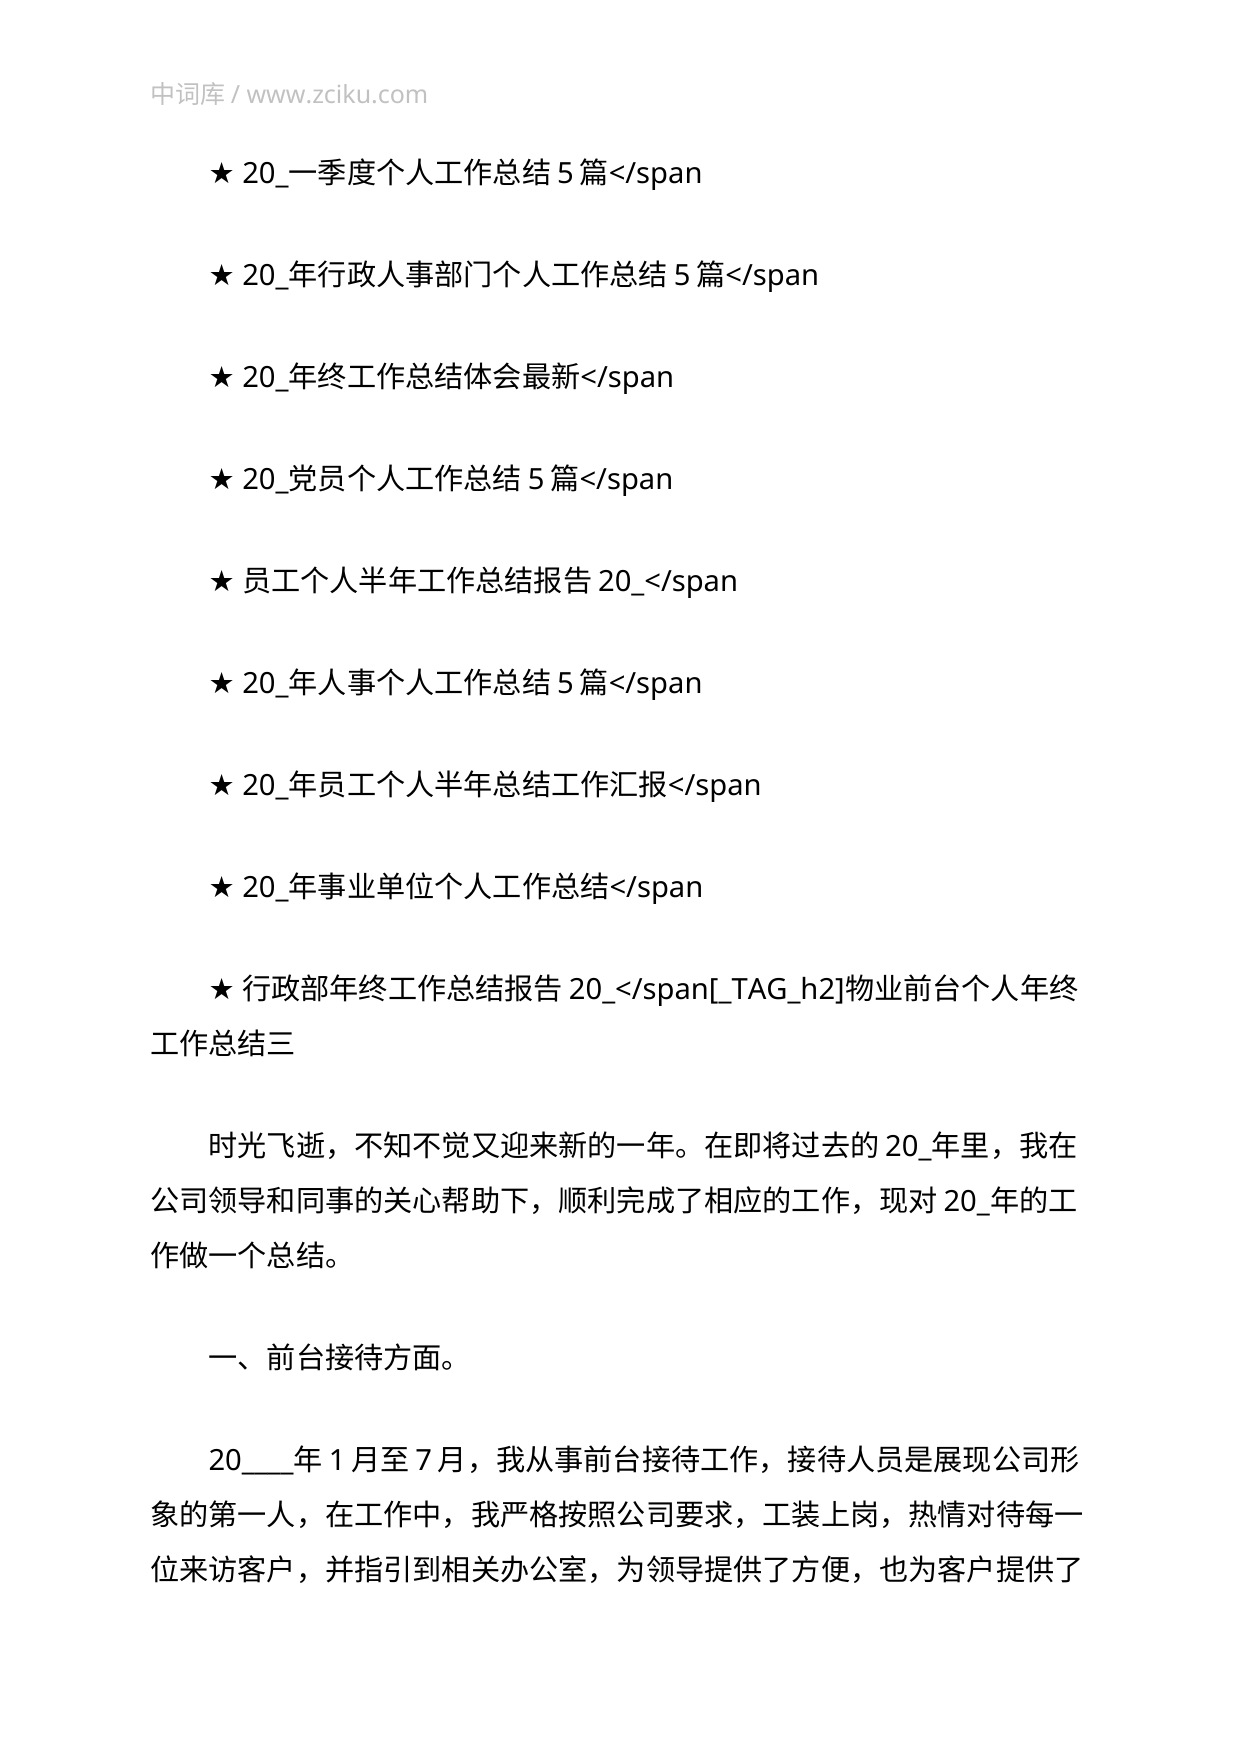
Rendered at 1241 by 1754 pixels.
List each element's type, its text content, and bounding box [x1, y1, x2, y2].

text ★ 20_党员个人工作总结5篇</span [150, 456, 1090, 498]
text ★ 20_年行政人事部门个人工作总结5篇</span [150, 252, 1090, 294]
text ★ 20_年终工作总结体会最新</span [150, 354, 1090, 396]
text ★ 20_一季度个人工作总结5篇</span [150, 150, 1090, 192]
text ★ 行政部年终工作总结报告20_</span[_TAG_h2]物业前台个人年终工作总结三 [150, 966, 1090, 1063]
text ★ 20_年人事个人工作总结5篇</span [150, 660, 1090, 702]
text 一、前台接待方面。 [150, 1334, 1090, 1377]
text ★ 20_年事业单位个人工作总结</span [150, 864, 1090, 906]
text ★ 20_年员工个人半年总结工作汇报</span [150, 762, 1090, 804]
text ★ 员工个人半年工作总结报告20_</span [150, 558, 1090, 600]
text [150, 1436, 1090, 1588]
text 时光飞逝，不知不觉又迎来新的一年。在即将过去的20_年里，我在公司领导和同事的关心帮助下，顺利完成了相应的工作，现对20_年的工作做一个总结。 [150, 1123, 1090, 1275]
